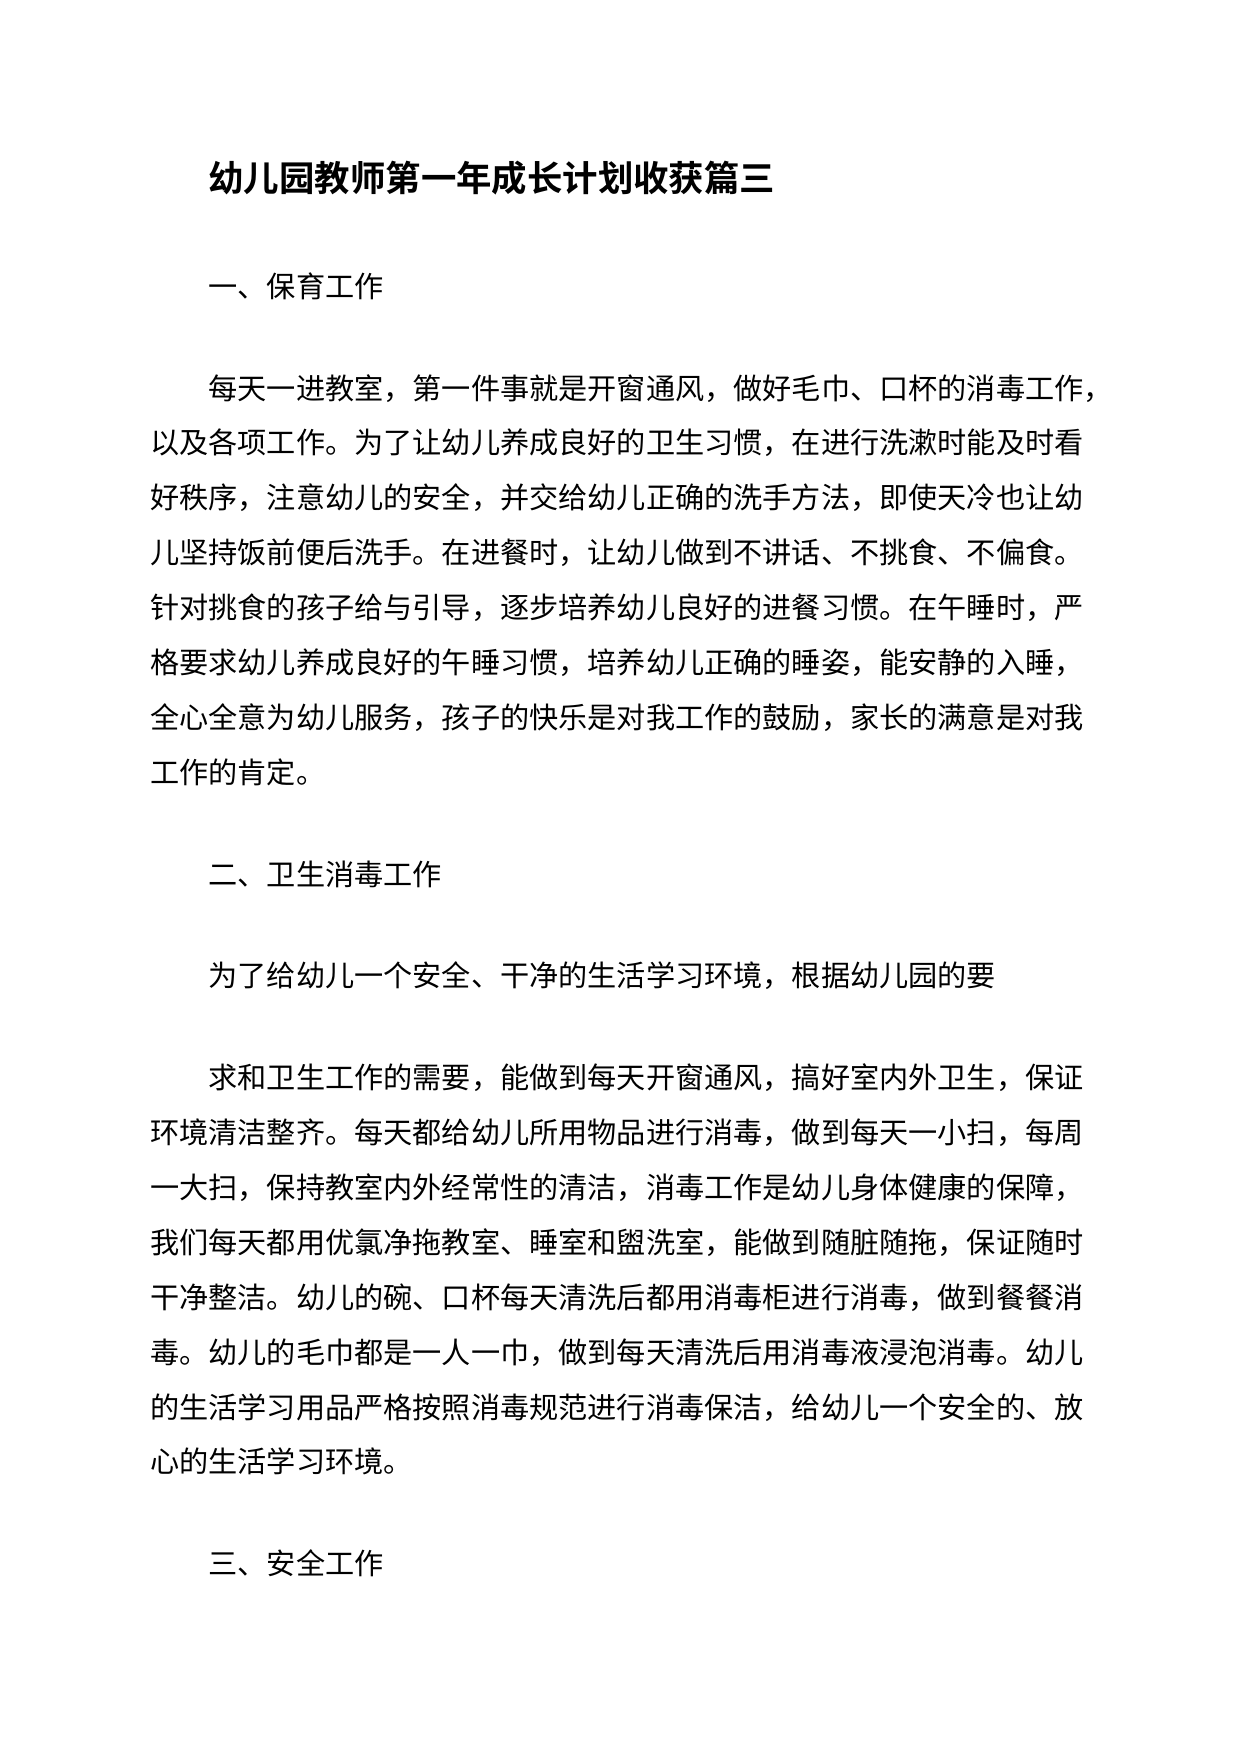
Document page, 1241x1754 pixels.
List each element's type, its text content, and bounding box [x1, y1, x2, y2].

text 一、保育工作 [150, 263, 1090, 306]
text 每天一进教室，第一件事就是开窗通风，做好毛巾、口杯的消毒工作，以及各项工作。为了让幼儿养成良好的卫生习惯，在进行洗漱时能及时看好秩序，注意幼儿的安全，并交给幼儿正确的洗手方法，即使天冷也让幼儿坚持饭前便后洗手。在进餐时，让幼儿做到不讲话、不挑食、不偏食。针对挑食的孩子给与引导，逐步培养幼儿良好的进餐习惯。在午睡时，严格要求幼儿养成良好的午睡习惯，培养幼儿正确的睡姿，能安静的入睡，全心全意为幼儿服务，孩子的快乐是对我工作的鼓励，家长的满意是对我工作的肯定。 [150, 365, 1090, 792]
text 二、卫生消毒工作 [150, 851, 1090, 893]
text 幼儿园教师第一年成长计划收获篇三 [150, 150, 1090, 201]
text 为了给幼儿一个安全、干净的生活学习环境，根据幼儿园的要 [150, 953, 1090, 995]
text 求和卫生工作的需要，能做到每天开窗通风，搞好室内外卫生，保证环境清洁整齐。每天都给幼儿所用物品进行消毒，做到每天一小扫，每周一大扫，保持教室内外经常性的清洁，消毒工作是幼儿身体健康的保障，我们每天都用优氯净拖教室、睡室和盥洗室，能做到随脏随拖，保证随时干净整洁。幼儿的碗、口杯每天清洗后都用消毒柜进行消毒，做到餐餐消毒。幼儿的毛巾都是一人一巾，做到每天清洗后用消毒液浸泡消毒。幼儿的生活学习用品严格按照消毒规范进行消毒保洁，给幼儿一个安全的、放心的生活学习环境。 [150, 1055, 1090, 1481]
text 三、安全工作 [150, 1541, 1090, 1583]
